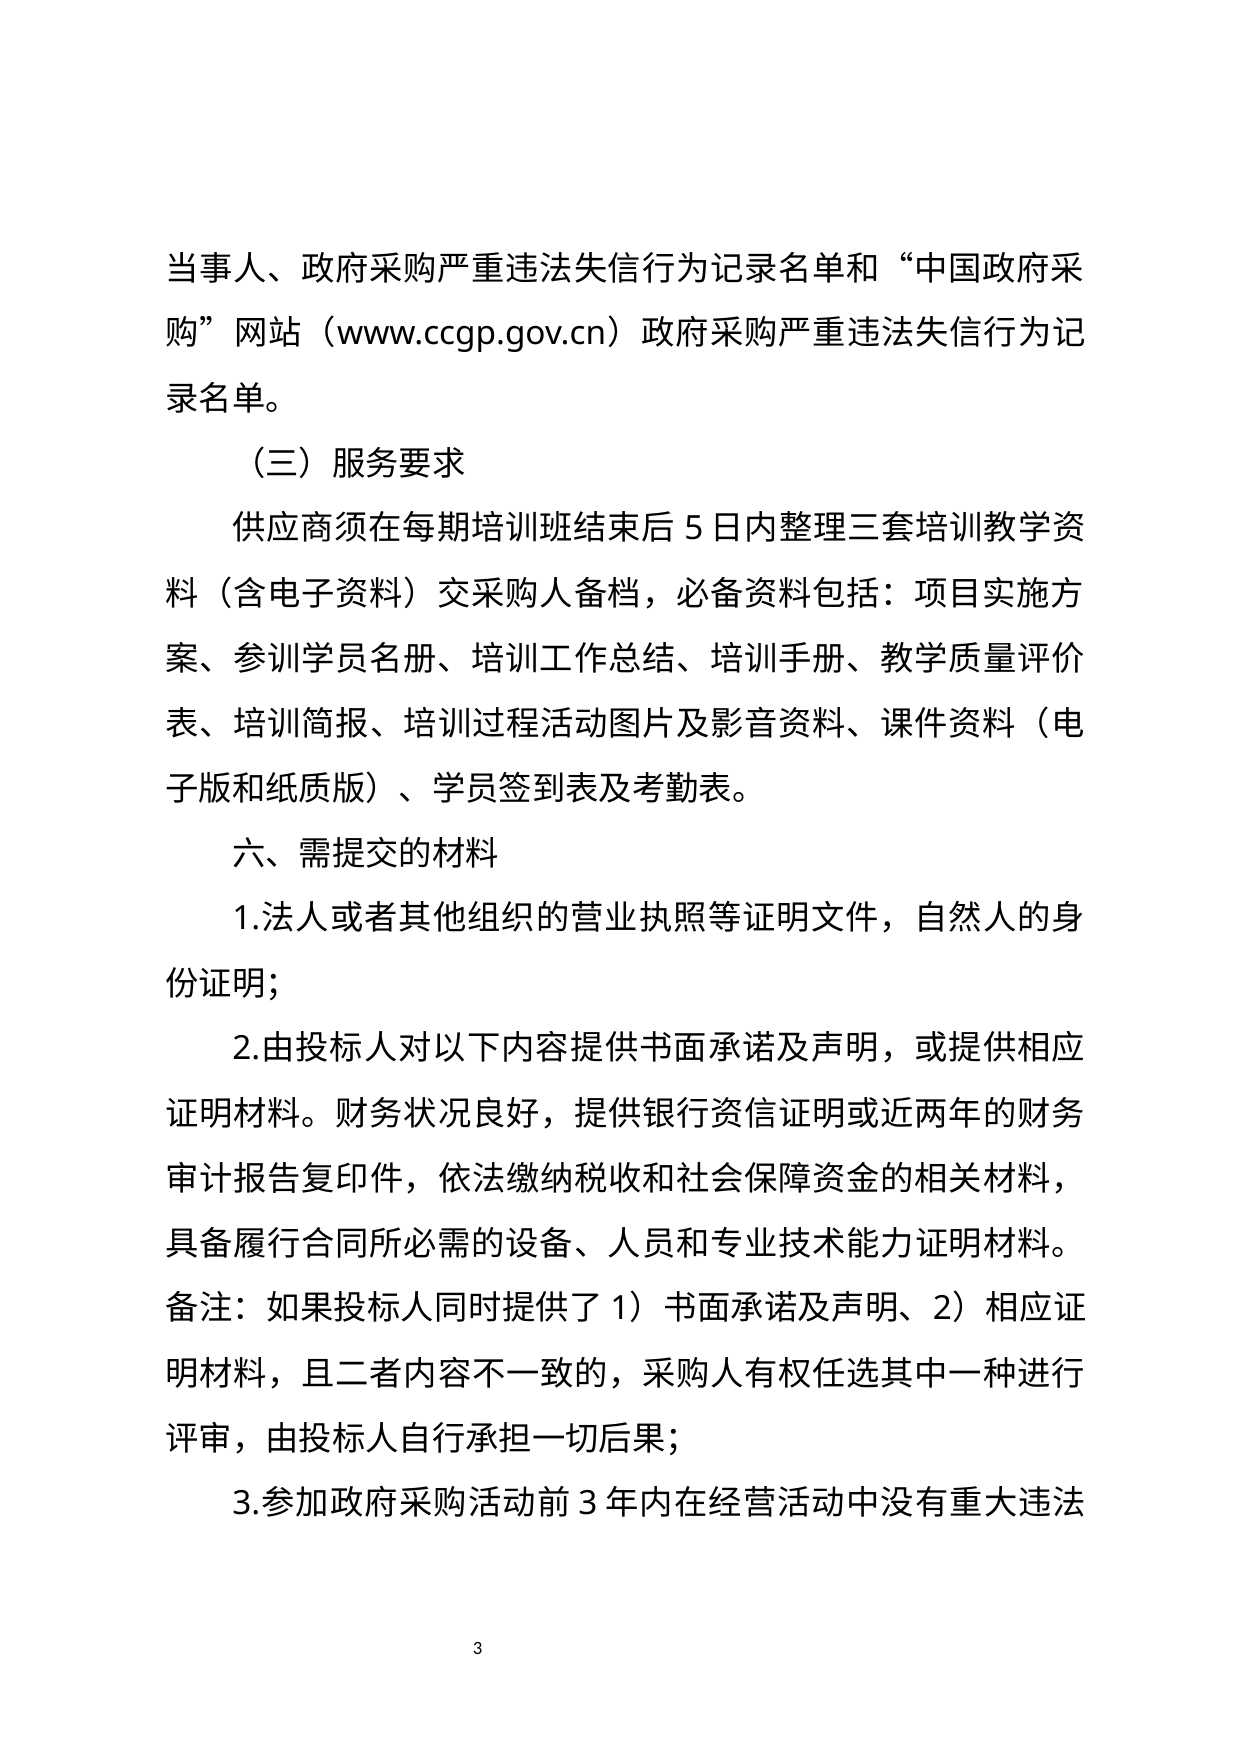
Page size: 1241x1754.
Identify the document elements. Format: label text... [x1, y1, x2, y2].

text 六、需提交的材料 [165, 818, 1087, 883]
text （三）服务要求 [165, 428, 1087, 493]
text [165, 1468, 1087, 1533]
text 供应商须在每期培训班结束后5日内整理三套培训教学资料（含电子资料）交采购人备档，必备资料包括：项目实施方案、参训学员名册、培训工作总结、培训手册、教学质量评价表、培训简报、培训过程活动图片及影音资料、课件资料（电子版和纸质版）、学员签到表及考勤表。 [165, 493, 1087, 818]
text 1.法人或者其他组织的营业执照等证明文件，自然人的身份证明； [165, 883, 1087, 1013]
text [165, 233, 1087, 428]
text 2.由投标人对以下内容提供书面承诺及声明，或提供相应证明材料。财务状况良好，提供银行资信证明或近两年的财务审计报告复印件，依法缴纳税收和社会保障资金的相关材料，具备履行合同所必需的设备、人员和专业技术能力证明材料。备注：如果投标人同时提供了1）书面承诺及声明、2）相应证明材料，且二者内容不一致的，采购人有权任选其中一种进行评审，由投标人自行承担一切后果； [165, 1013, 1087, 1468]
